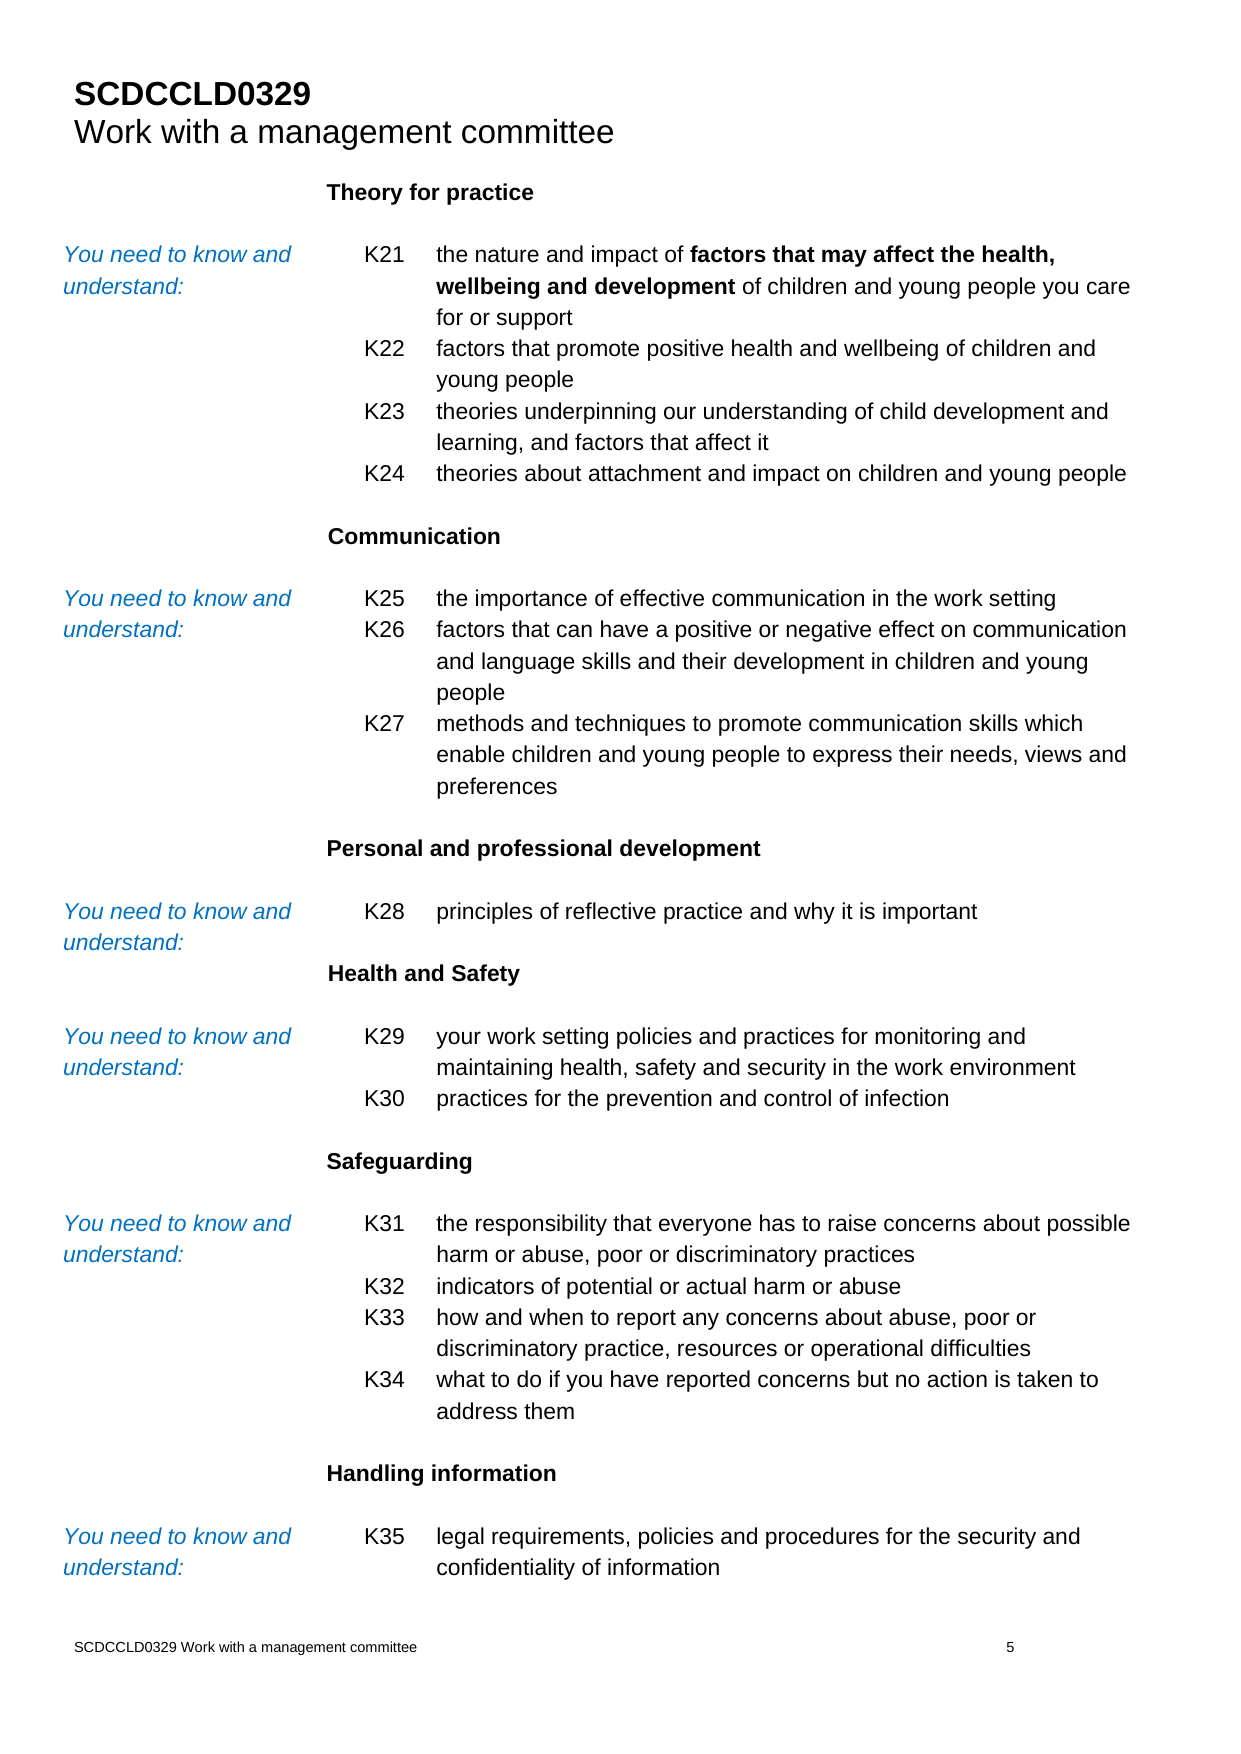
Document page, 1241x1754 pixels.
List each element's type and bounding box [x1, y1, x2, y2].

table_header [52, 175, 315, 1582]
table_header [315, 175, 1142, 1582]
